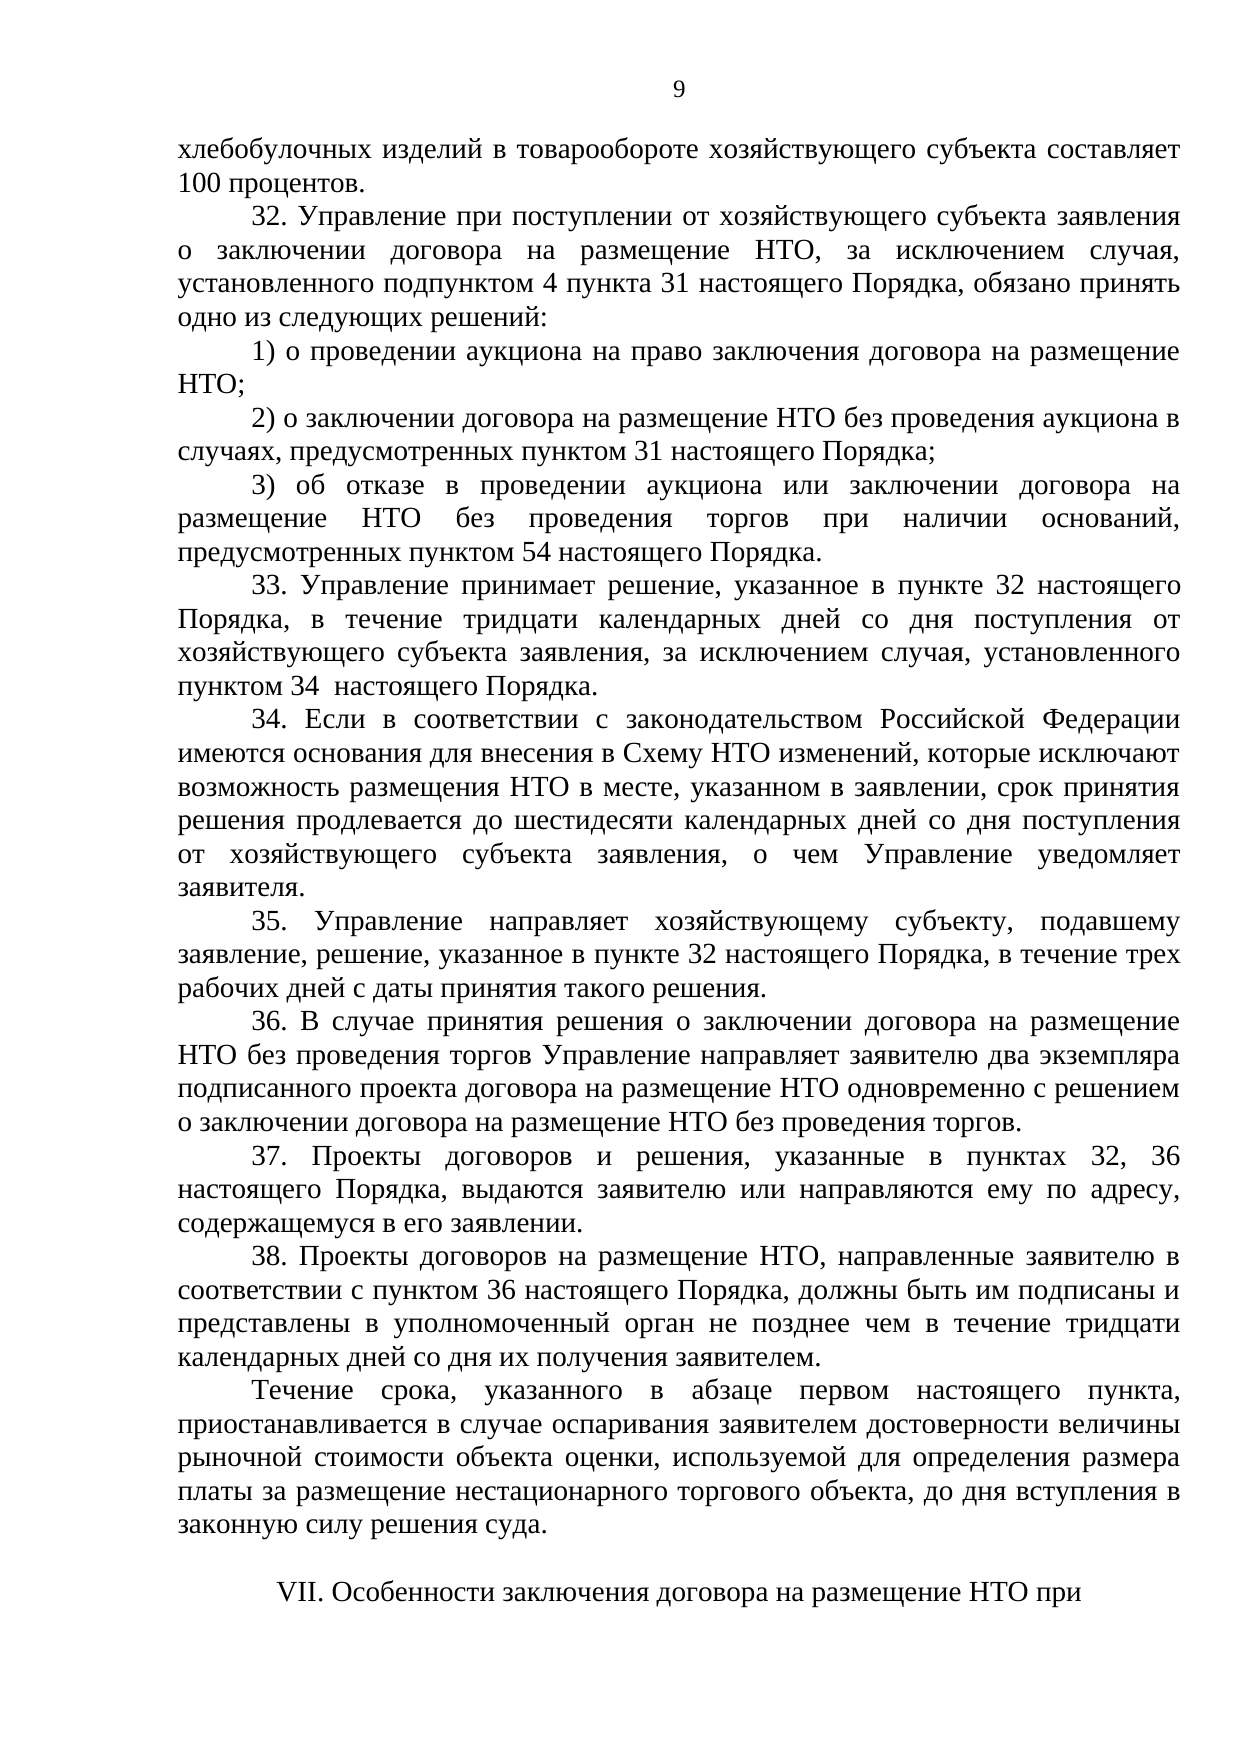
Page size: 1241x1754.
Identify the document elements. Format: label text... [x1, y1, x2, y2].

text 36. В случае принятия решения о заключении договора на размещение НТО без проведения торгов Управление направляет заявителю два экземпляра подписанного проекта договора на размещение НТО одновременно с решением о заключении договора на размещение НТО без проведения торгов. [177, 1003, 1181, 1138]
text 33. Управление принимает решение, указанное в пункте 32 настоящего Порядка, в течение тридцати календарных дней со дня поступления от хозяйствующего субъекта заявления, за исключением случая, установленного пунктом 34 настоящего Порядка. [177, 567, 1181, 702]
text 35. Управление направляет хозяйствующему субъекту, подавшему заявление, решение, указанное в пункте 32 настоящего Порядка, в течение трех рабочих дней с даты принятия такого решения. [177, 903, 1181, 1003]
text 1) о проведении аукциона на право заключения договора на размещение НТО; [177, 333, 1181, 400]
text 37. Проекты договоров и решения, указанные в пунктах 32, 36 настоящего Порядка, выдаются заявителю или направляются ему по адресу, содержащемуся в его заявлении. [177, 1138, 1181, 1238]
text 3) об отказе в проведении аукциона или заключении договора на размещение НТО без проведения торгов при наличии оснований, предусмотренных пунктом 54 настоящего Порядка. [177, 467, 1181, 567]
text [177, 131, 1181, 198]
text 38. Проекты договоров на размещение НТО, направленные заявителю в соответствии с пунктом 36 настоящего Порядка, должны быть им подписаны и представлены в уполномоченный орган не позднее чем в течение тридцати календарных дней со дня их получения заявителем. [177, 1238, 1181, 1372]
text Течение срока, указанного в абзаце первом настоящего пункта, приостанавливается в случае оспаривания заявителем достоверности величины рыночной стоимости объекта оценки, используемой для определения размера платы за размещение нестационарного торгового объекта, до дня вступления в законную силу решения суда. [177, 1372, 1181, 1540]
text 34. Если в соответствии с законодательством Российской Федерации имеются основания для внесения в Схему НТО изменений, которые исключают возможность размещения НТО в месте, указанном в заявлении, срок принятия решения продлевается до шестидесяти календарных дней со дня поступления от хозяйствующего субъекта заявления, о чем Управление уведомляет заявителя. [177, 702, 1181, 903]
text 2) о заключении договора на размещение НТО без проведения аукциона в случаях, предусмотренных пунктом 31 настоящего Порядка; [177, 400, 1181, 467]
text 32. Управление при поступлении от хозяйствующего субъекта заявления о заключении договора на размещение НТО, за исключением случая, установленного подпунктом 4 пункта 31 настоящего Порядка, обязано принять одно из следующих решений: [177, 198, 1181, 333]
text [177, 1574, 1181, 1607]
